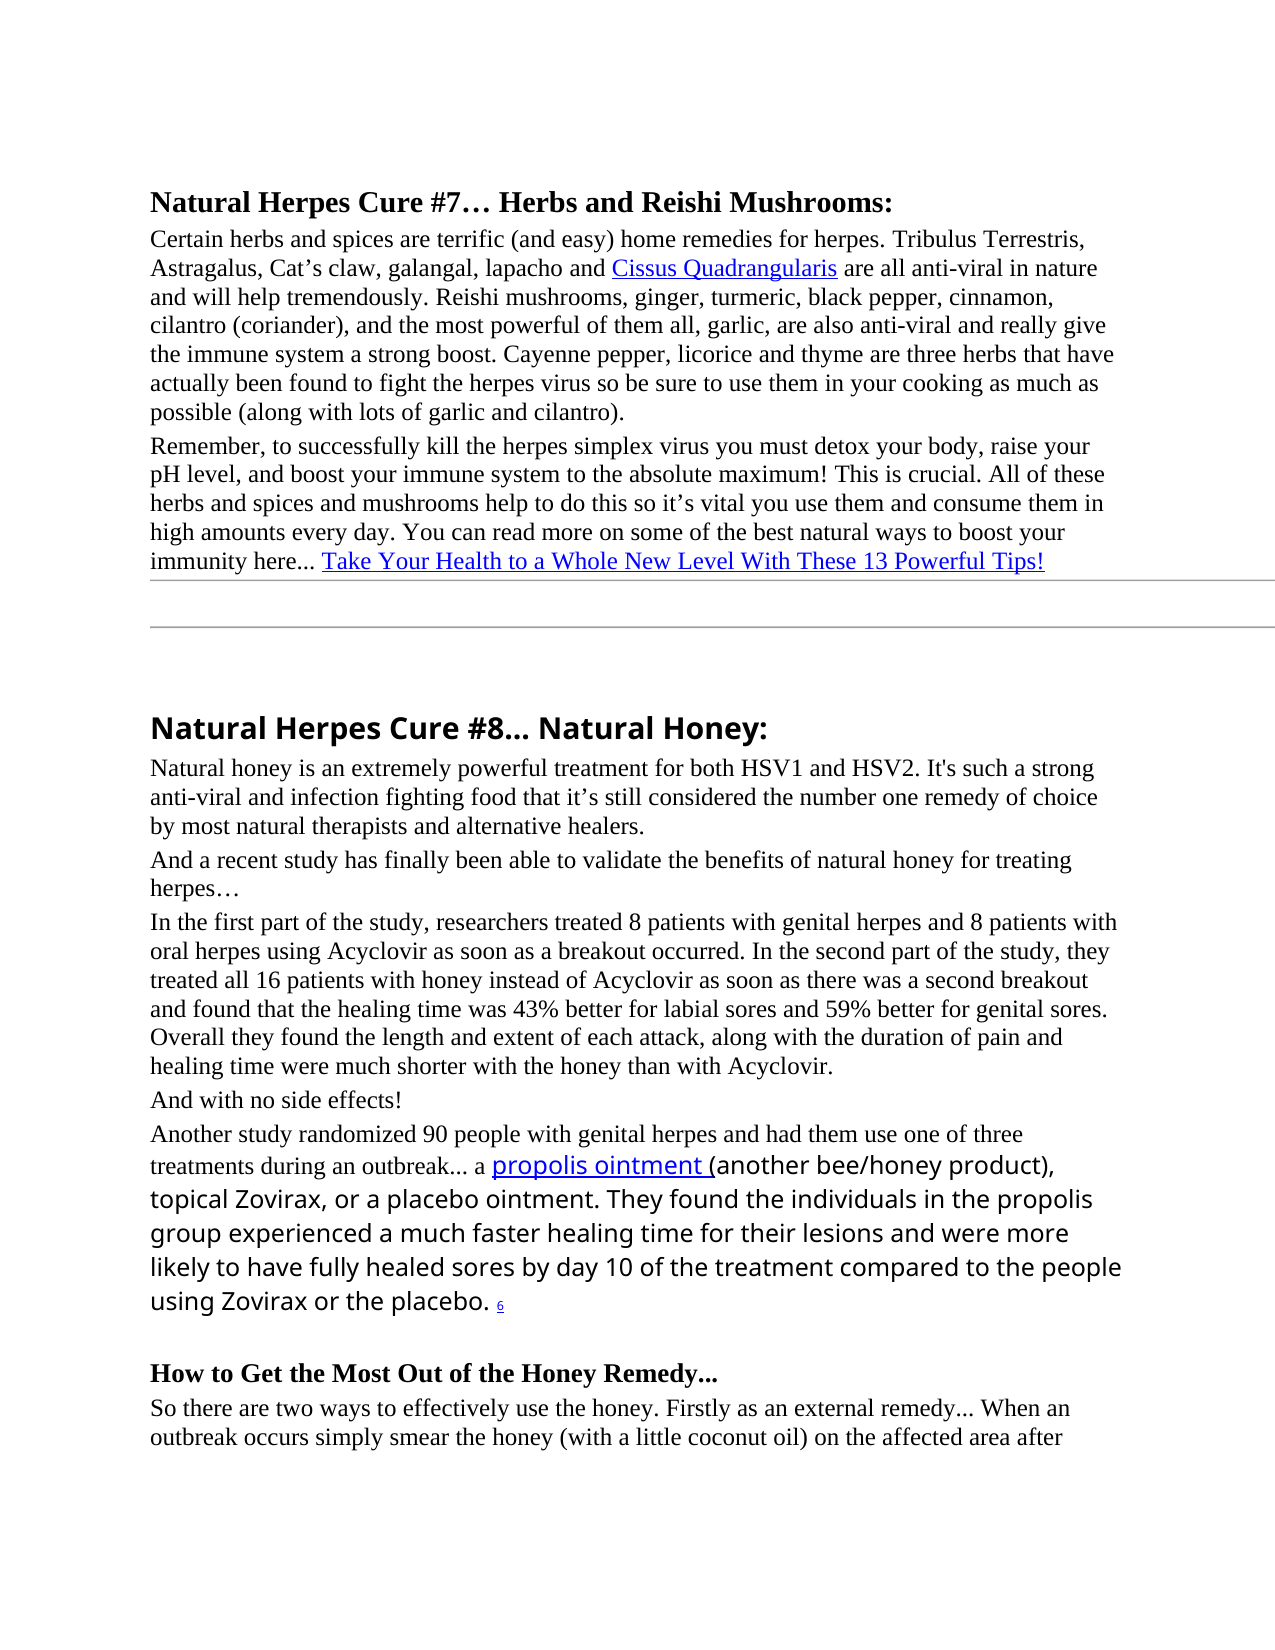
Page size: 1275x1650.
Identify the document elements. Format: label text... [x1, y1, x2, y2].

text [150, 1393, 1125, 1451]
text Natural honey is an extremely powerful treatment for both HSV1 and HSV2. It's such a strong anti-viral and infection fighting food that it’s still considered the number one remedy of choice by most natural therapists and alternative healers. [150, 753, 1125, 840]
text And a recent study has finally been able to validate the benefits of natural honey for treating herpes… [150, 845, 1125, 902]
text Certain herbs and spices are terrific (and easy) home remedies for herpes. Tribulus Terrestris, Astragalus, Cat’s claw, galangal, lapacho and Cissus Quadrangularis are all anti-viral in nature and will help tremendously. Reishi mushrooms, ginger, turmeric, black pepper, cinnamon, cilantro (coriander), and the most powerful of them all, garlic, are also anti-viral and really give the immune system a strong boost. Cayenne pepper, licorice and thyme are three herbs that have actually been found to fight the herpes virus so be sure to use them in your cooking as much as possible (along with lots of garlic and cilantro). [150, 224, 1125, 426]
text In the first part of the study, researchers treated 8 patients with genital herpes and 8 patients with oral herpes using Acyclovir as soon as a breakout occurred. In the second part of the study, they treated all 16 patients with honey instead of Acyclovir as soon as there was a second breakout and found that the healing time was 43% better for labial sores and 59% better for genital sores. Overall they found the length and extent of each attack, along with the duration of pain and healing time were much shorter with the honey than with Acyclovir. [150, 907, 1125, 1080]
text How to Get the Most Out of the Honey Remedy... [150, 1357, 1125, 1388]
text Remember, to successfully kill the herpes simplex virus you must detox your body, raise your pH level, and boost your immune system to the absolute maximum! This is crucial. All of these herbs and spices and mushrooms help to do this so it’s vital you use them and consume them in high amounts every day. You can read more on some of the best natural ways to boost your immunity here... Take Your Health to a Whole New Level With These 13 Powerful Tips! [150, 431, 1125, 574]
text And with no side effects! [150, 1085, 1125, 1114]
text ﻿Natural Herpes Cure #7… Herbs and Reishi Mushrooms:﻿ [150, 184, 1125, 219]
text Natural Herpes Cure #8... Natural Honey: [150, 707, 1125, 748]
text Another study randomized 90 people with genital herpes and had them use one of three treatments during an outbreak... a ﻿propolis ointment﻿ (another bee/honey product), topical Zovirax, or a placebo ointment. They found the individuals in the propolis group experienced a much faster healing time for their lesions and were more likely to have fully healed sores by day 10 of the treatment compared to the people using Zovirax or the placebo. 6 [150, 1119, 1125, 1318]
